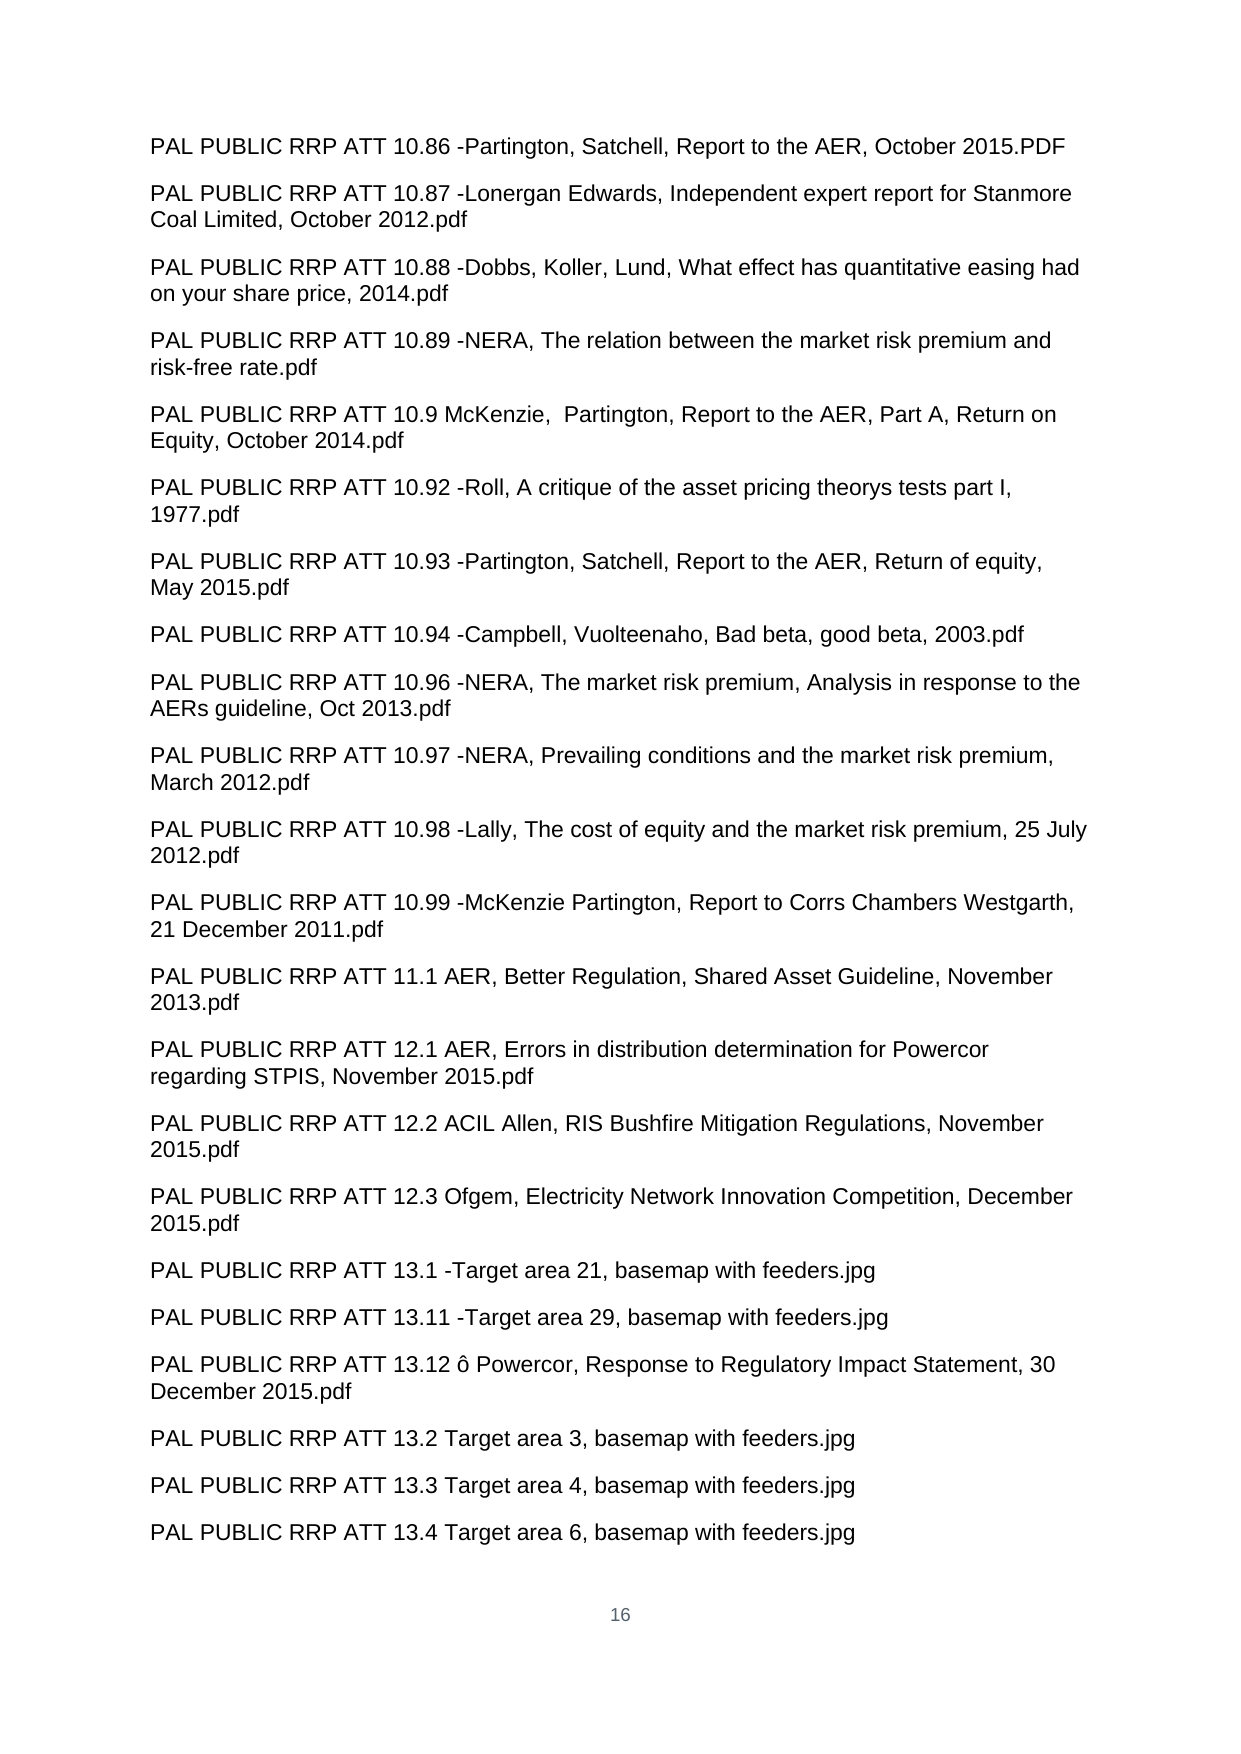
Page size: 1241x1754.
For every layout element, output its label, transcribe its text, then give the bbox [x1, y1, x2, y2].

text PAL PUBLIC RRP ATT 12.3 Ofgem, Electricity Network Innovation Competition, December 2015.pdf [150, 1183, 1090, 1236]
text PAL PUBLIC RRP ATT 12.1 AER, Errors in distribution determination for Powercor regarding STPIS, November 2015.pdf [150, 1036, 1090, 1089]
text PAL PUBLIC RRP ATT 10.93 -Partington, Satchell, Report to the AER, Return of equity, May 2015.pdf [150, 548, 1090, 601]
text PAL PUBLIC RRP ATT 10.86 -Partington, Satchell, Report to the AER, October 2015.PDF [150, 133, 1090, 159]
text PAL PUBLIC RRP ATT 12.2 ACIL Allen, RIS Bushfire Mitigation Regulations, November 2015.pdf [150, 1110, 1090, 1162]
text PAL PUBLIC RRP ATT 10.9 McKenzie, Partington, Report to the AER, Part A, Return on Equity, October 2014.pdf [150, 401, 1090, 453]
text PAL PUBLIC RRP ATT 10.92 -Roll, A critique of the asset pricing theorys tests part I, 1977.pdf [150, 474, 1090, 527]
text PAL PUBLIC RRP ATT 11.1 AER, Better Regulation, Shared Asset Guideline, November 2013.pdf [150, 963, 1090, 1015]
text PAL PUBLIC RRP ATT 13.2 Target area 3, basemap with feeders.jpg [150, 1425, 1090, 1451]
text PAL PUBLIC RRP ATT 13.4 Target area 6, basemap with feeders.jpg [150, 1519, 1090, 1546]
text PAL PUBLIC RRP ATT 10.88 -Dobbs, Koller, Lund, What effect has quantitative easing had on your share price, 2014.pdf [150, 254, 1090, 306]
text PAL PUBLIC RRP ATT 13.11 -Target area 29, basemap with feeders.jpg [150, 1304, 1090, 1330]
text PAL PUBLIC RRP ATT 13.1 -Target area 21, basemap with feeders.jpg [150, 1257, 1090, 1283]
text PAL PUBLIC RRP ATT 13.12 ô Powercor, Response to Regulatory Impact Statement, 30 December 2015.pdf [150, 1351, 1090, 1404]
text PAL PUBLIC RRP ATT 10.96 -NERA, The market risk premium, Analysis in response to the AERs guideline, Oct 2013.pdf [150, 668, 1090, 721]
text PAL PUBLIC RRP ATT 10.94 -Campbell, Vuolteenaho, Bad beta, good beta, 2003.pdf [150, 621, 1090, 648]
text PAL PUBLIC RRP ATT 10.87 -Lonergan Edwards, Independent expert report for Stanmore Coal Limited, October 2012.pdf [150, 180, 1090, 233]
text PAL PUBLIC RRP ATT 10.98 -Lally, The cost of equity and the market risk premium, 25 July 2012.pdf [150, 816, 1090, 868]
text PAL PUBLIC RRP ATT 10.99 -McKenzie Partington, Report to Corrs Chambers Westgarth, 21 December 2011.pdf [150, 889, 1090, 942]
text PAL PUBLIC RRP ATT 10.89 -NERA, The relation between the market risk premium and risk-free rate.pdf [150, 327, 1090, 380]
text PAL PUBLIC RRP ATT 10.97 -NERA, Prevailing conditions and the market risk premium, March 2012.pdf [150, 742, 1090, 795]
text PAL PUBLIC RRP ATT 13.3 Target area 4, basemap with feeders.jpg [150, 1472, 1090, 1498]
